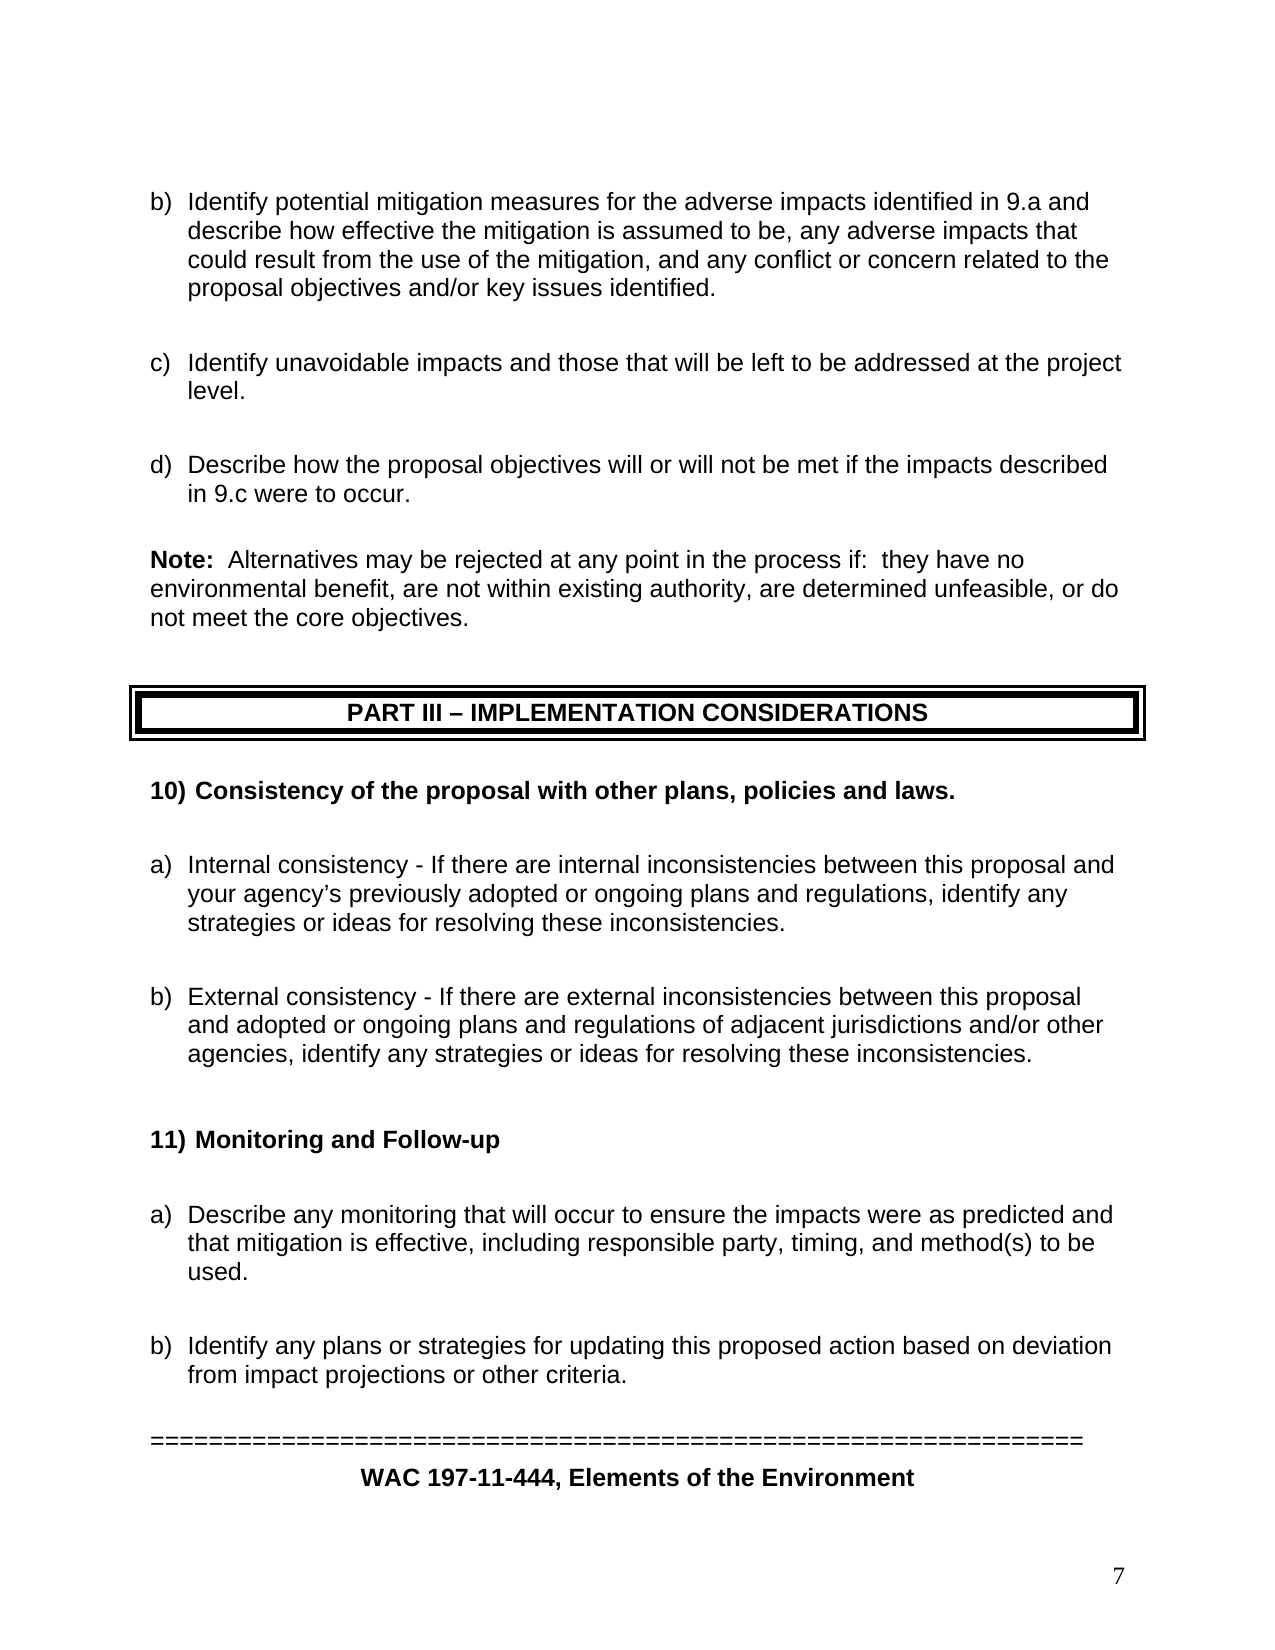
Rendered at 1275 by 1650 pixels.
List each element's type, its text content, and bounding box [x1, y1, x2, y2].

list Identify unavoidable impacts and those that will be left to be addressed at the project level. [150, 347, 1125, 405]
text Note: Alternatives may be rejected at any point in the process if: they have no environmental benefit, are not within existing authority, are determined unfeasible, or do not meet the core objectives. [150, 545, 1125, 631]
subtitle PART III – IMPLEMENTATION CONSIDERATIONS [132, 688, 1143, 738]
list Internal consistency - If there are internal inconsistencies between this proposal and your agency’s previously adopted or ongoing plans and regulations, identify any strategies or ideas for resolving these inconsistencies. [150, 850, 1125, 936]
list Describe how the proposal objectives will or will not be met if the impacts described in 9.c were to occur. [150, 450, 1125, 508]
list Monitoring and Follow-up [150, 1125, 1125, 1154]
list Identify any plans or strategies for updating this proposed action based on deviation from impact projections or other criteria. [150, 1331, 1125, 1389]
list Identify potential mitigation measures for the adverse impacts identified in 9.a and describe how effective the mitigation is assumed to be, any adverse impacts that could result from the use of the mitigation, and any conflict or concern related to the proposal objectives and/or key issues identified. [150, 187, 1125, 302]
text WAC 197-11-444, Elements of the Environment [150, 1463, 1125, 1492]
list Describe any monitoring that will occur to ensure the impacts were as predicted and that mitigation is effective, including responsible party, timing, and method(s) to be used. [150, 1199, 1125, 1286]
text ================================================================ [150, 1426, 1125, 1454]
list Consistency of the proposal with other plans, policies and laws. [150, 776, 1125, 804]
list External consistency - If there are external inconsistencies between this proposal and adopted or ongoing plans and regulations of adjacent jurisdictions and/or other agencies, identify any strategies or ideas for resolving these inconsistencies. [150, 982, 1125, 1068]
